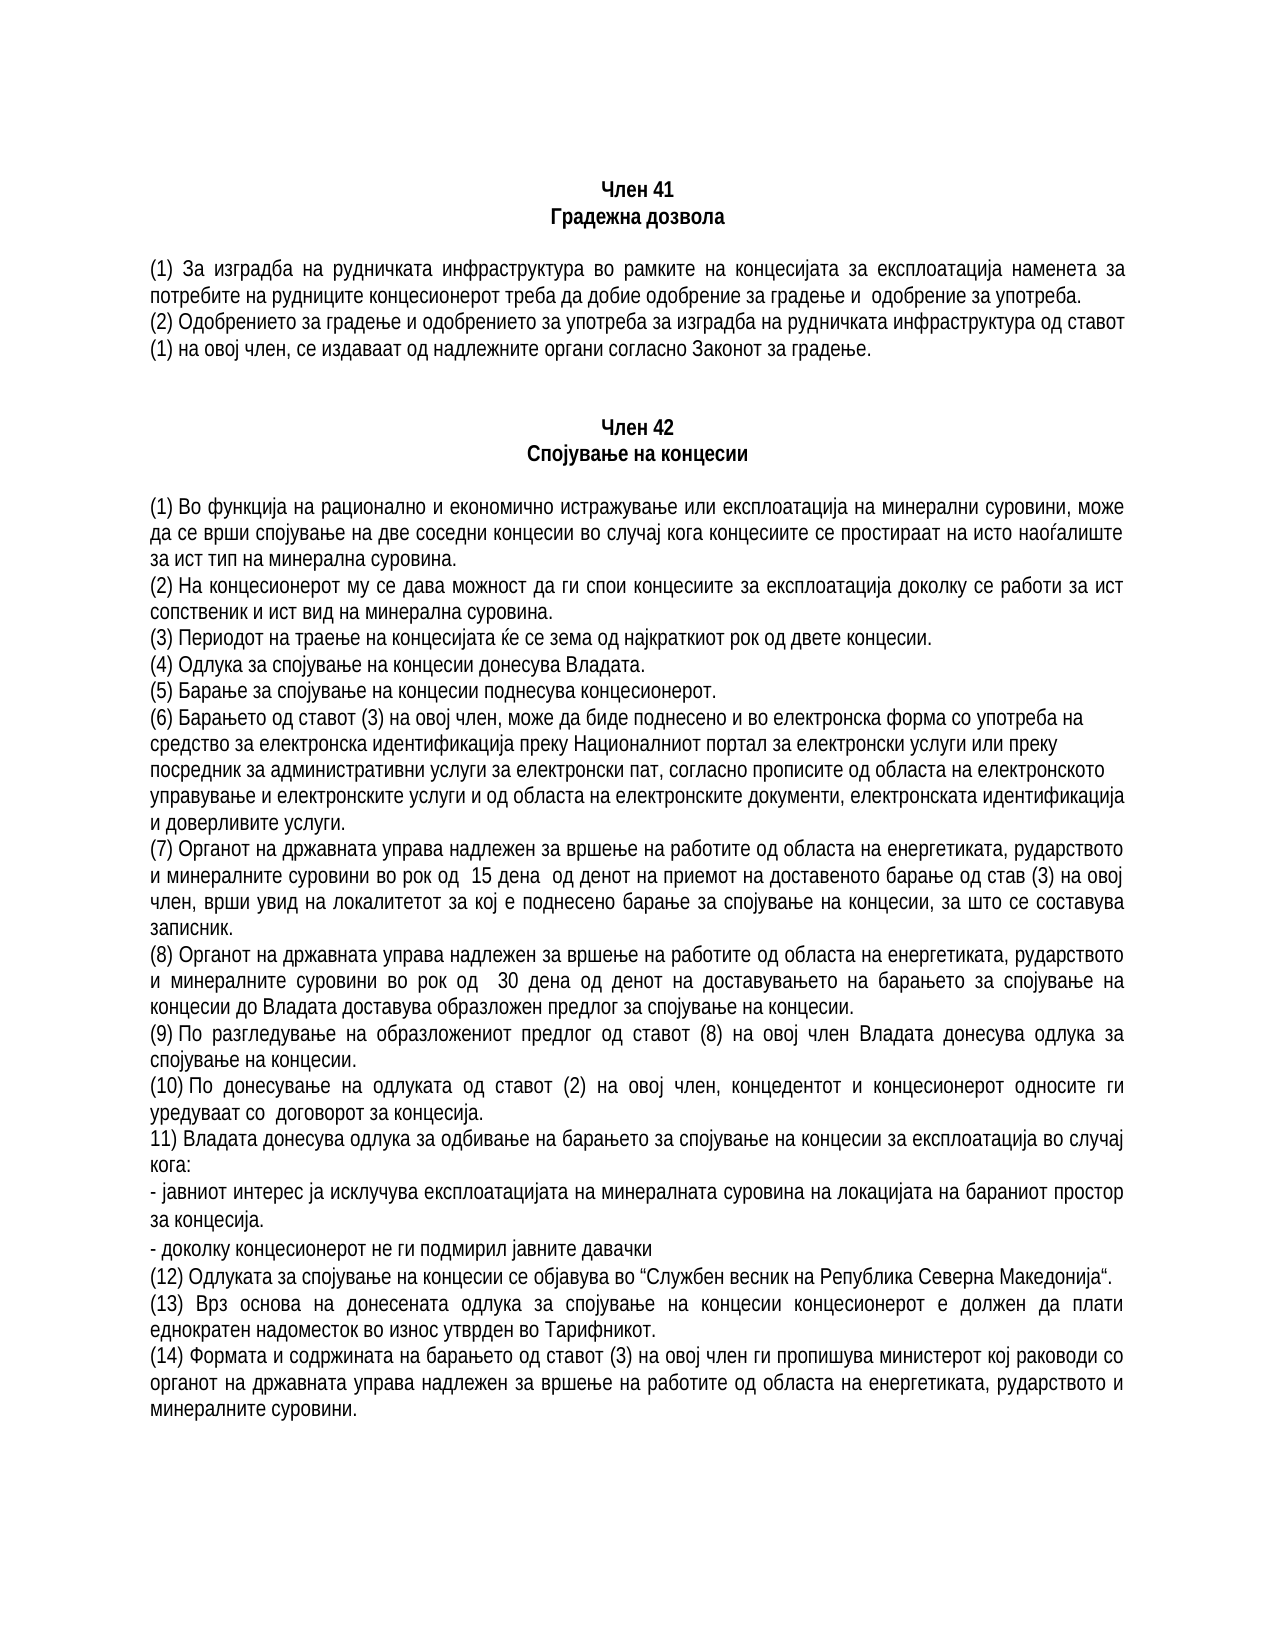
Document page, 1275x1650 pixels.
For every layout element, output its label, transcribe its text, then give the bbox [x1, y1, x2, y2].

text (9) По разгледување на образложениот предлог од ставот (8) на овој член Владата донесува одлука за спојување на концесии. [150, 1020, 1125, 1072]
text (1) За изградба на рудничката инфраструктура во рамките на концесијата за експлоатација наменета за потребите на рудниците концесионерот треба да добие одобрение за градење и одобрение за употреба. [150, 255, 1125, 308]
text (5) Барање за спојување на концесии поднесува концесионерот. [150, 677, 1125, 703]
text Градежна дозвола [150, 203, 1125, 229]
text (10) По донесување на одлуката од ставот (2) на овој член, концедентот и концесионерот односите ги уредуваат со договорот за концесија. [150, 1072, 1125, 1125]
text (3) Периодот на траење на концесијата ќе се зема од најкраткиот рок од двете концесии. [150, 624, 1125, 651]
text (4) Одлука за спојување на концесии донесува Владата. [150, 651, 1125, 677]
text - доколку концесионерот не ги подмирил јавните давачки [150, 1235, 1125, 1261]
text (12) Одлуката за спојување на концесии се објавува во “Службен весник на Република Северна Македонија“. [150, 1263, 1125, 1289]
text (13) Врз основа на донесената одлука за спојување на концесии концесионерот е должен да плати еднократен надоместок во износ утврден во Тарифникот. [150, 1289, 1125, 1342]
text (2) На концесионерот му се дава можност да ги спои концесиите за експлоатација доколку се работи за ист сопственик и ист вид на минерална суровина. [150, 572, 1125, 624]
text Спојување на концесии [150, 440, 1125, 466]
text 11) Владата донесува одлука за одбивање на барањето за спојување на концесии за експлоатација во случај кога: [150, 1125, 1125, 1178]
text (7) Органот на државната управа надлежен за вршење на работите од областа на енергетиката, рударството и минералните суровини во рок од 15 дена од денот на приемот на доставеното барање од став (3) на овој член, врши увид на локалитетот за кој е поднесено барање за спојување на концесии, за што се составува записник. [150, 835, 1125, 941]
text Член 41 [150, 176, 1125, 203]
text (6) Барањето од ставот (3) на овој член, може да биде поднесено и во електронска форма со употреба на средство за електронска идентификација преку Националниот портал за електронски услуги или преку посредник за административни услуги за електронски пат, согласно прописите од областа на електронското управување и електронските услуги и од областа на електронските документи, електронската идентификација и доверливите услуги. [150, 703, 1125, 835]
text (1) Во функција на рационално и економично истражување или експлоатација на минерални суровини, може да се врши спојување на две соседни концесии во случај кога концесиите се простираат на исто наоѓалиште за ист тип на минерална суровина. [150, 493, 1125, 572]
text (2) Одобрението за градење и одобрението за употреба за изградба на рудничката инфраструктура од ставот (1) на овој член, се издаваат од надлежните органи согласно Законот за градење. [150, 308, 1125, 361]
text (14) Формата и содржината на барањето од ставот (3) на овој член ги пропишува министерот кој раководи со органот на државната управа надлежен за вршење на работите од областа на енергетиката, рударството и минералните суровини. [150, 1342, 1125, 1421]
text - јавниот интерес ја исклучува експлоатацијата на минералната суровина на локацијата на бараниот простор за концесија. [150, 1178, 1125, 1233]
text (8) Органот на државната управа надлежен за вршење на работите од областа на енергетиката, рударството и минералните суровини во рок од 30 дена од денот на доставувањето на барањето за спојување на концесии до Владата доставува образложен предлог за спојување на концесии. [150, 941, 1125, 1020]
text Член 42 [150, 413, 1125, 440]
